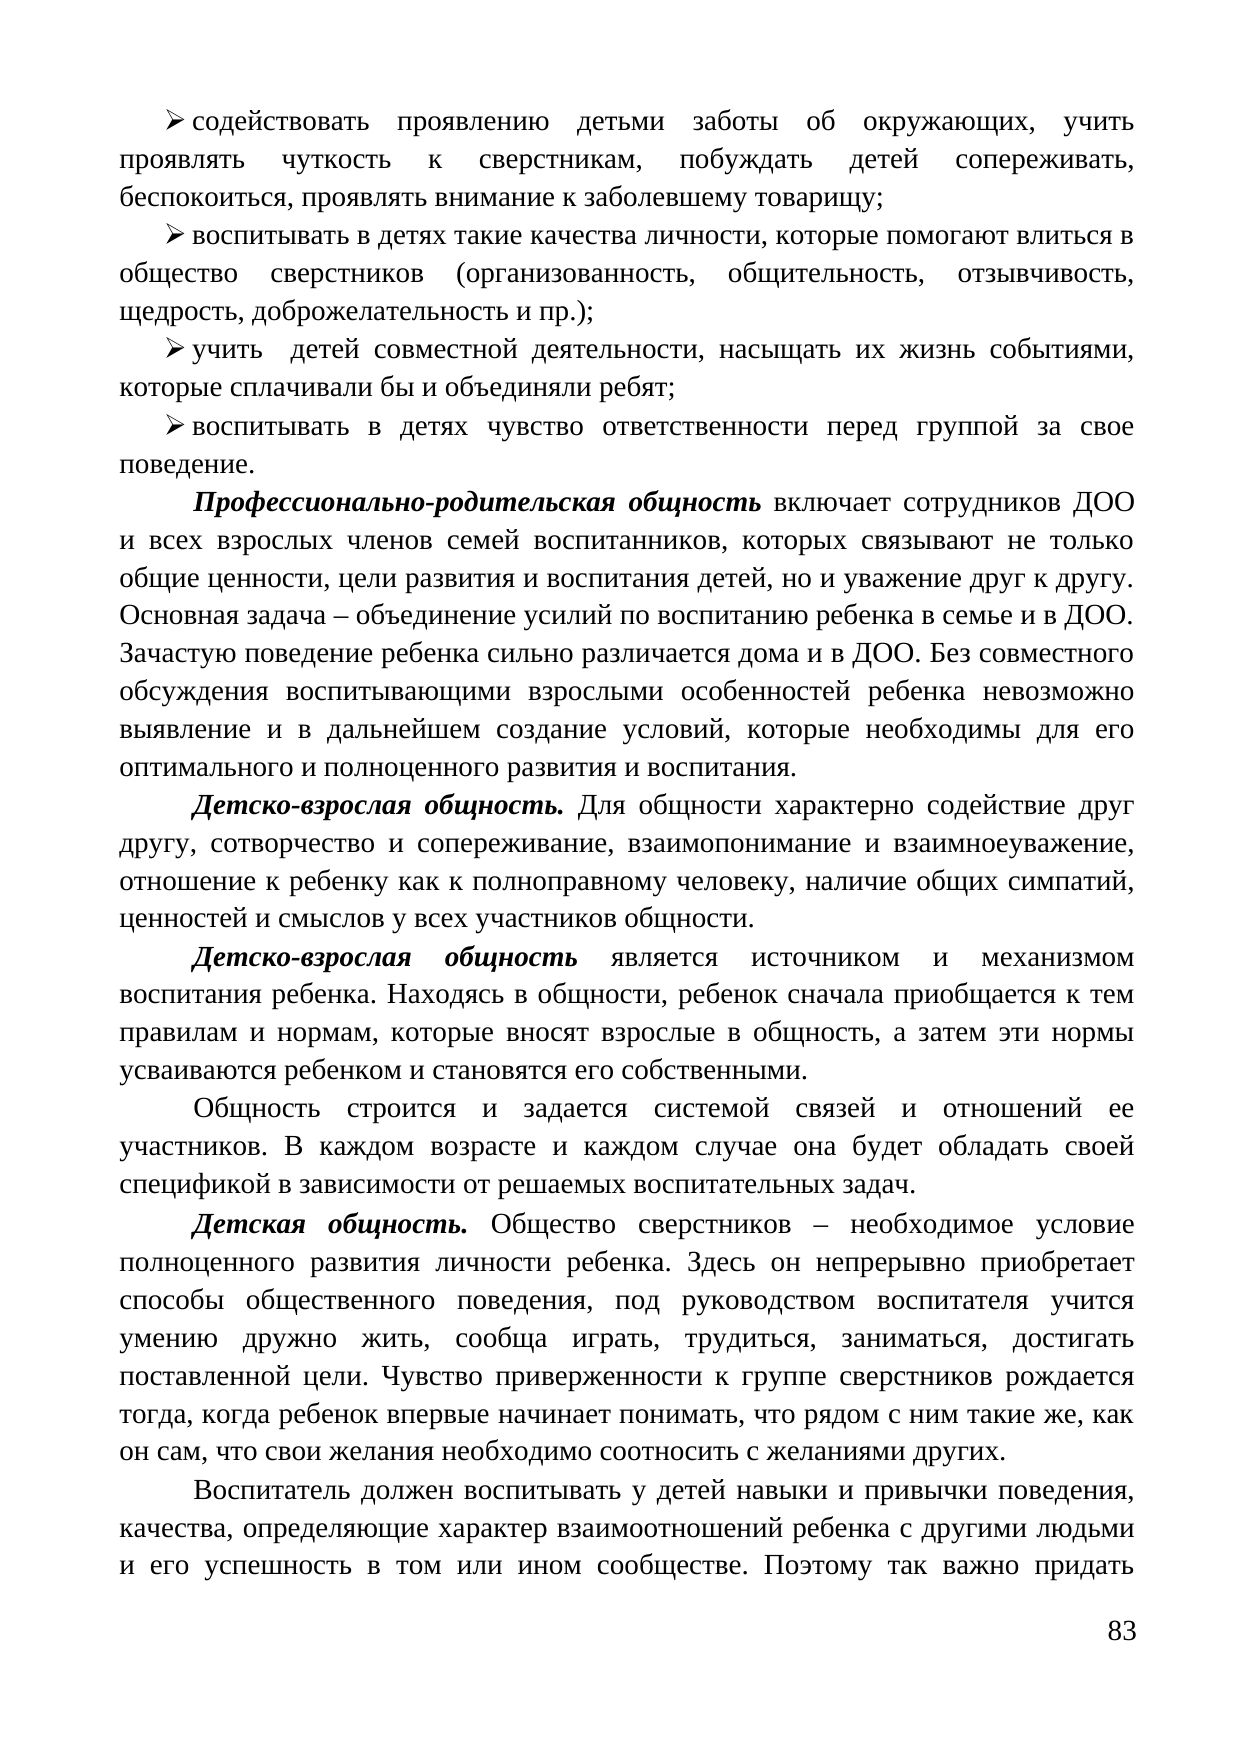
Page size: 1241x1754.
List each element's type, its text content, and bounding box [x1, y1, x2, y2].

text Детская общность. Общество сверстников – необходимое условие полноценного развития личности ребенка. Здесь он непрерывно приобретает способы общественного поведения, под руководством воспитателя учится умению дружно жить, сообща играть, трудиться, заниматься, достигать поставленной цели. Чувство приверженности к группе сверстников рождается тогда, когда ребенок впервые начинает понимать, что рядом с ним такие же, как он сам, что свои желания необходимо соотносить с желаниями других. [119, 1207, 1135, 1467]
text Общность строится и задается системой связей и отношений ее участников. В каждом возрасте и каждом случае она будет обладать своей спецификой в зависимости от решаемых воспитательных задач. [119, 1091, 1135, 1200]
list воспитывать в детях чувство ответственности перед группой за свое поведение. [119, 408, 1135, 479]
text Детско-взрослая общность является источником и механизмом воспитания ребенка. Находясь в общности, ребенок сначала приобщается к тем правилам и нормам, которые вносят взрослые в общность, а затем эти нормы усваиваются ребенком и становятся его собственными. [119, 939, 1135, 1086]
text Детско-взрослая общность. Для общности характерно содействие друг другу, сотворчество и сопереживание, взаимопонимание и взаимноеуважение, отношение к ребенку как к полноправному человеку, наличие общих симпатий, ценностей и смыслов у всех участников общности. [119, 787, 1135, 934]
list содействовать проявлению детьми заботы об окружающих, учить проявлять чуткость к сверстникам, побуждать детей сопереживать, беспокоиться, проявлять внимание к заболевшему товарищу; [119, 103, 1135, 213]
text Профессионально-родительская общность включает сотрудников ДОО и всех взрослых членов семей воспитанников, которых связывают не только общие ценности, цели развития и воспитания детей, но и уважение друг к другу. Основная задача – объединение усилий по воспитанию ребенка в семье и в ДОО. Зачастую поведение ребенка сильно различается дома и в ДОО. Без совместного обсуждения воспитывающими взрослыми особенностей ребенка невозможно выявление и в дальнейшем создание условий, которые необходимы для его оптимального и полноценного развития и воспитания. [119, 484, 1135, 782]
list учить детей совместной деятельности, насыщать их жизнь событиями, которые сплачивали бы и объединяли ребят; [119, 332, 1135, 403]
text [119, 1472, 1135, 1581]
list воспитывать в детях такие качества личности, которые помогают влиться в общество сверстников (организованность, общительность, отзывчивость, щедрость, доброжелательность и пр.); [119, 217, 1135, 327]
